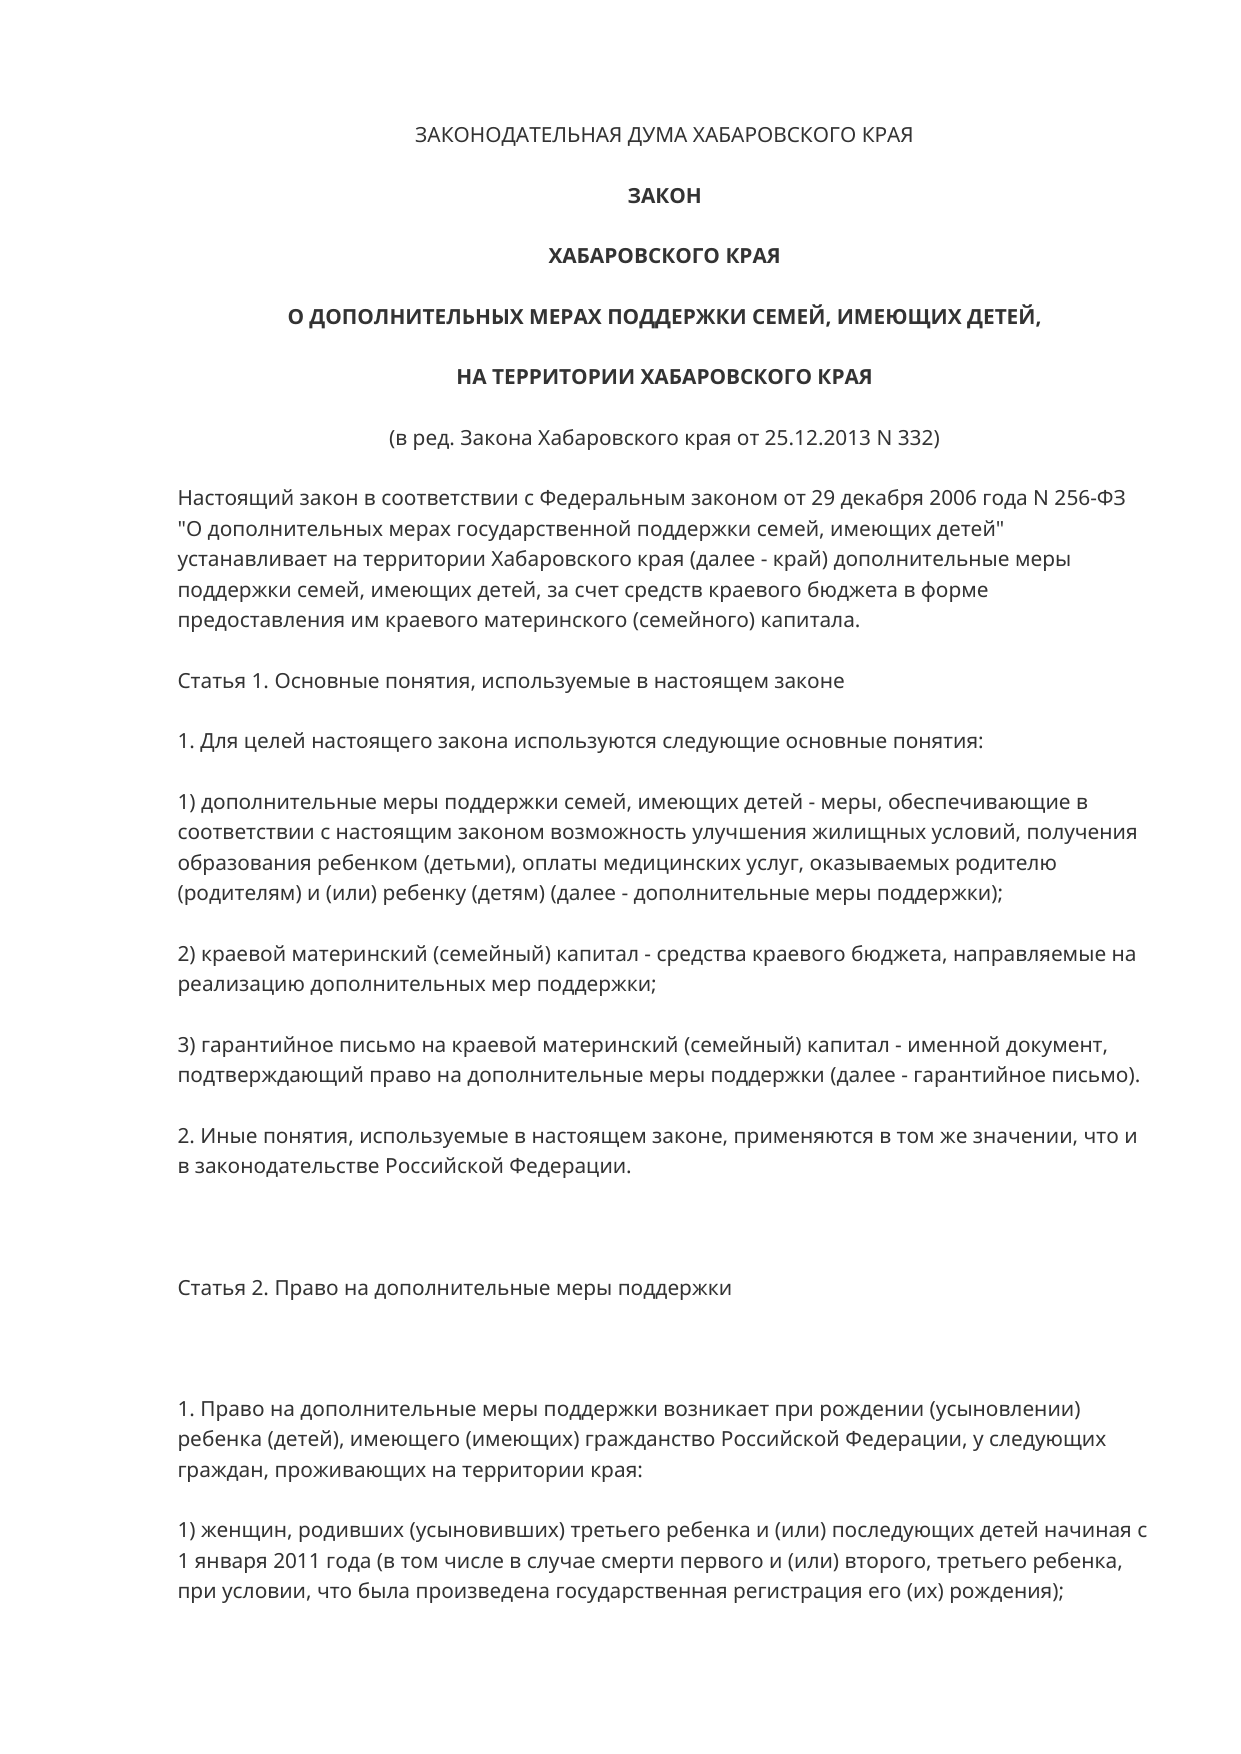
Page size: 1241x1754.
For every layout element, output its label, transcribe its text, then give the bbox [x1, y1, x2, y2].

text 1. Право на дополнительные меры поддержки возникает при рождении (усыновлении) ребенка (детей), имеющего (имеющих) гражданство Российской Федерации, у следующих граждан, проживающих на территории края: [177, 1392, 1152, 1483]
text НА ТЕРРИТОРИИ ХАБАРОВСКОГО КРАЯ [177, 360, 1152, 391]
text ХАБАРОВСКОГО КРАЯ [177, 239, 1152, 270]
text 2. Иные понятия, используемые в настоящем законе, применяются в том же значении, что и в законодательстве Российской Федерации. [177, 1119, 1152, 1180]
text ЗАКОН [177, 179, 1152, 209]
text Статья 1. Основные понятия, используемые в настоящем законе [177, 664, 1152, 694]
text Статья 2. Право на дополнительные меры поддержки [177, 1271, 1152, 1301]
text 2) краевой материнский (семейный) капитал - средства краевого бюджета, направляемые на реализацию дополнительных мер поддержки; [177, 937, 1152, 998]
text 1) женщин, родивших (усыновивших) третьего ребенка и (или) последующих детей начиная с 1 января 2011 года (в том числе в случае смерти первого и (или) второго, третьего ребенка, при условии, что была произведена государственная регистрация его (их) рождения); [177, 1513, 1152, 1605]
text 3) гарантийное письмо на краевой материнский (семейный) капитал - именной документ, подтверждающий право на дополнительные меры поддержки (далее - гарантийное письмо). [177, 1028, 1152, 1089]
text Настоящий закон в соответствии с Федеральным законом от 29 декабря 2006 года N 256-ФЗ "О дополнительных мерах государственной поддержки семей, имеющих детей" устанавливает на территории Хабаровского края (далее - край) дополнительные меры поддержки семей, имеющих детей, за счет средств краевого бюджета в форме предоставления им краевого материнского (семейного) капитала. [177, 481, 1152, 634]
text О ДОПОЛНИТЕЛЬНЫХ МЕРАХ ПОДДЕРЖКИ СЕМЕЙ, ИМЕЮЩИХ ДЕТЕЙ, [177, 300, 1152, 330]
text ЗАКОНОДАТЕЛЬНАЯ ДУМА ХАБАРОВСКОГО КРАЯ [177, 118, 1152, 149]
text 1. Для целей настоящего закона используются следующие основные понятия: [177, 724, 1152, 755]
text 1) дополнительные меры поддержки семей, имеющих детей - меры, обеспечивающие в соответствии с настоящим законом возможность улучшения жилищных условий, получения образования ребенком (детьми), оплаты медицинских услуг, оказываемых родителю (родителям) и (или) ребенку (детям) (далее - дополнительные меры поддержки); [177, 785, 1152, 907]
text (в ред. Закона Хабаровского края от 25.12.2013 N 332) [177, 421, 1152, 451]
